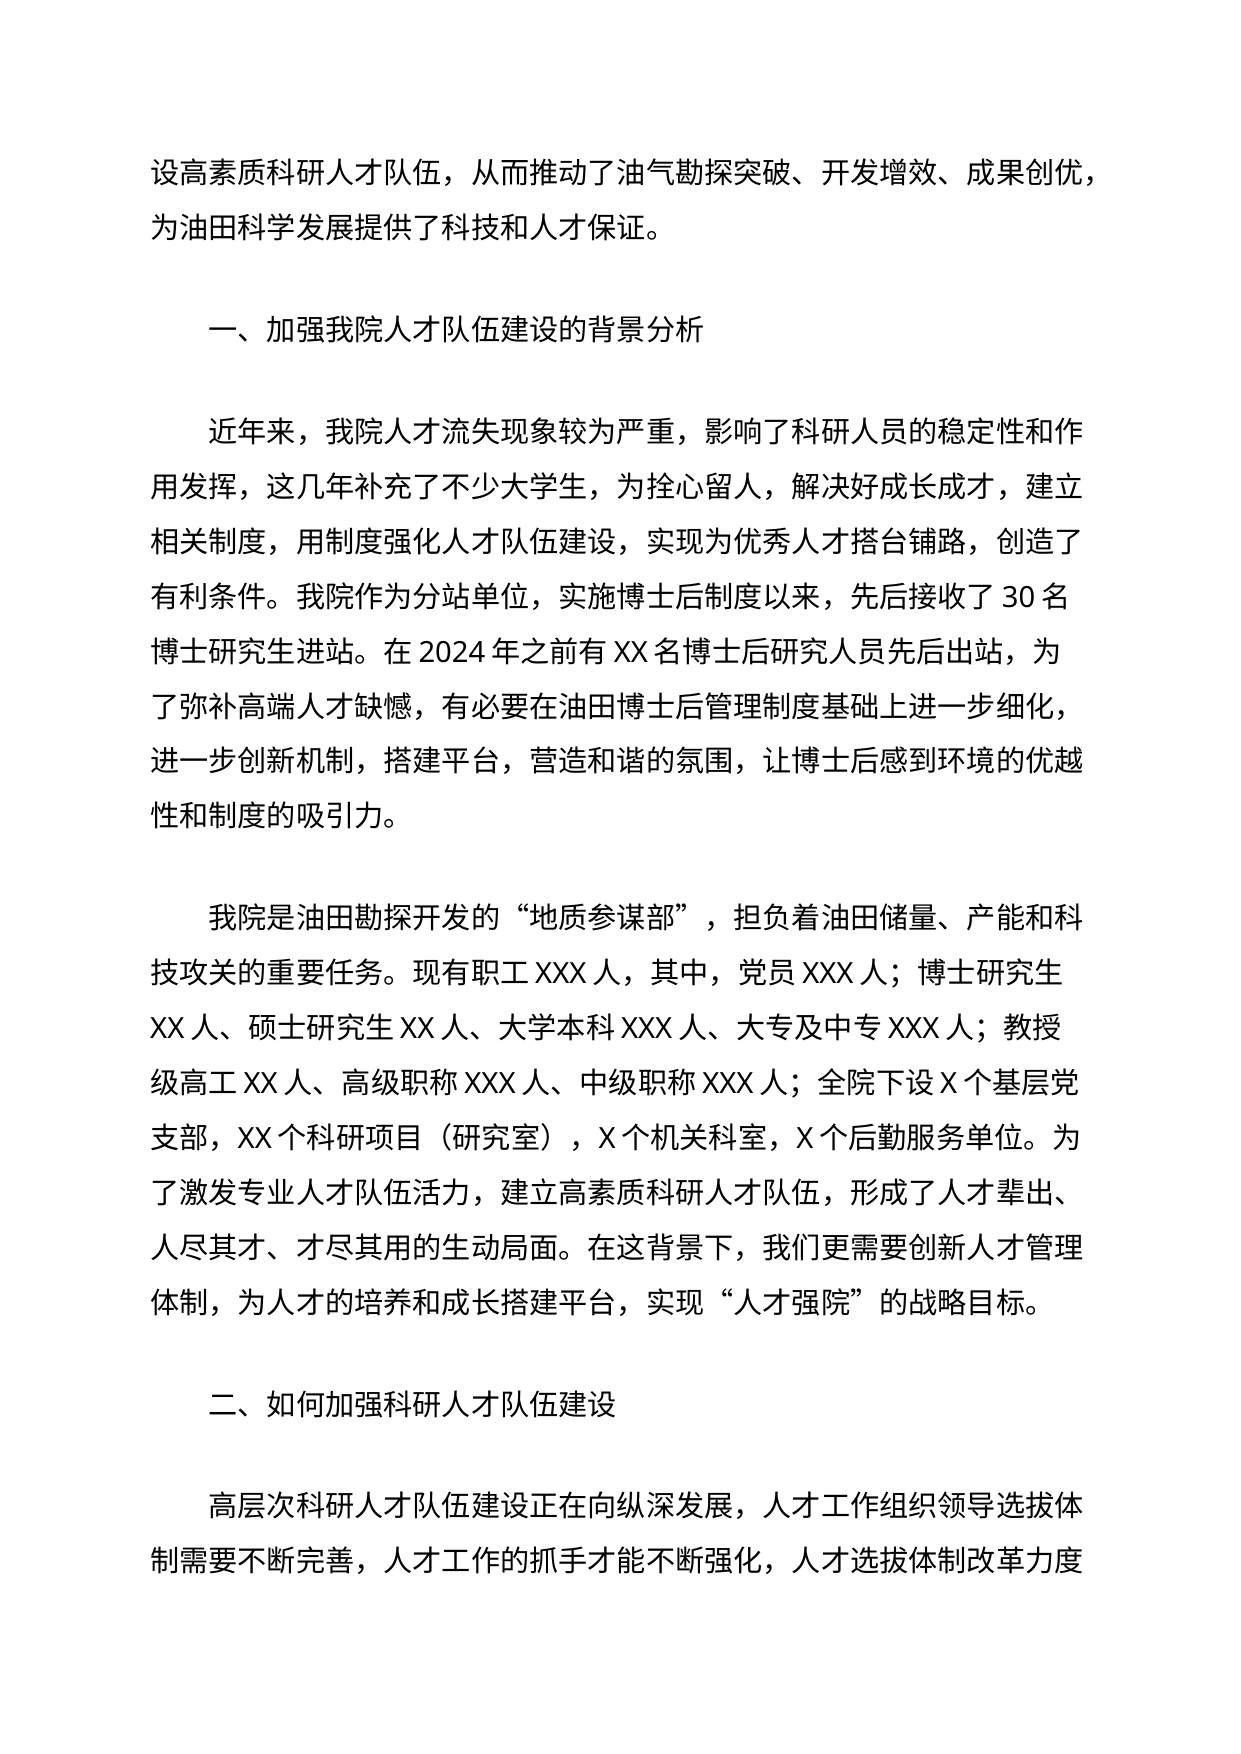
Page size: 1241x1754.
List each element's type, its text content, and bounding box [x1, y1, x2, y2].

text 我院是油田勘探开发的“地质参谋部”，担负着油田储量、产能和科技攻关的重要任务。现有职工XXX人，其中，党员XXX人；博士研究生XX人、硕士研究生XX人、大学本科XXX人、大专及中专XXX人；教授级高工XX人、高级职称XXX人、中级职称XXX人；全院下设X个基层党支部，XX个科研项目（研究室），X个机关科室，X个后勤服务单位。为了激发专业人才队伍活力，建立高素质科研人才队伍，形成了人才辈出、人尽其才、才尽其用的生动局面。在这背景下，我们更需要创新人才管理体制，为人才的培养和成长搭建平台，实现“人才强院”的战略目标。 [150, 895, 1090, 1322]
text 近年来，我院人才流失现象较为严重，影响了科研人员的稳定性和作用发挥，这几年补充了不少大学生，为拴心留人，解决好成长成才，建立相关制度，用制度强化人才队伍建设，实现为优秀人才搭台铺路，创造了有利条件。我院作为分站单位，实施博士后制度以来，先后接收了30名博士研究生进站。在2024年之前有XX名博士后研究人员先后出站，为了弥补高端人才缺憾，有必要在油田博士后管理制度基础上进一步细化，进一步创新机制，搭建平台，营造和谐的氛围，让博士后感到环境的优越性和制度的吸引力。 [150, 408, 1090, 835]
text 一、加强我院人才队伍建设的背景分析 [150, 307, 1090, 349]
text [150, 150, 1090, 247]
text 二、如何加强科研人才队伍建设 [150, 1381, 1090, 1423]
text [150, 1483, 1090, 1580]
